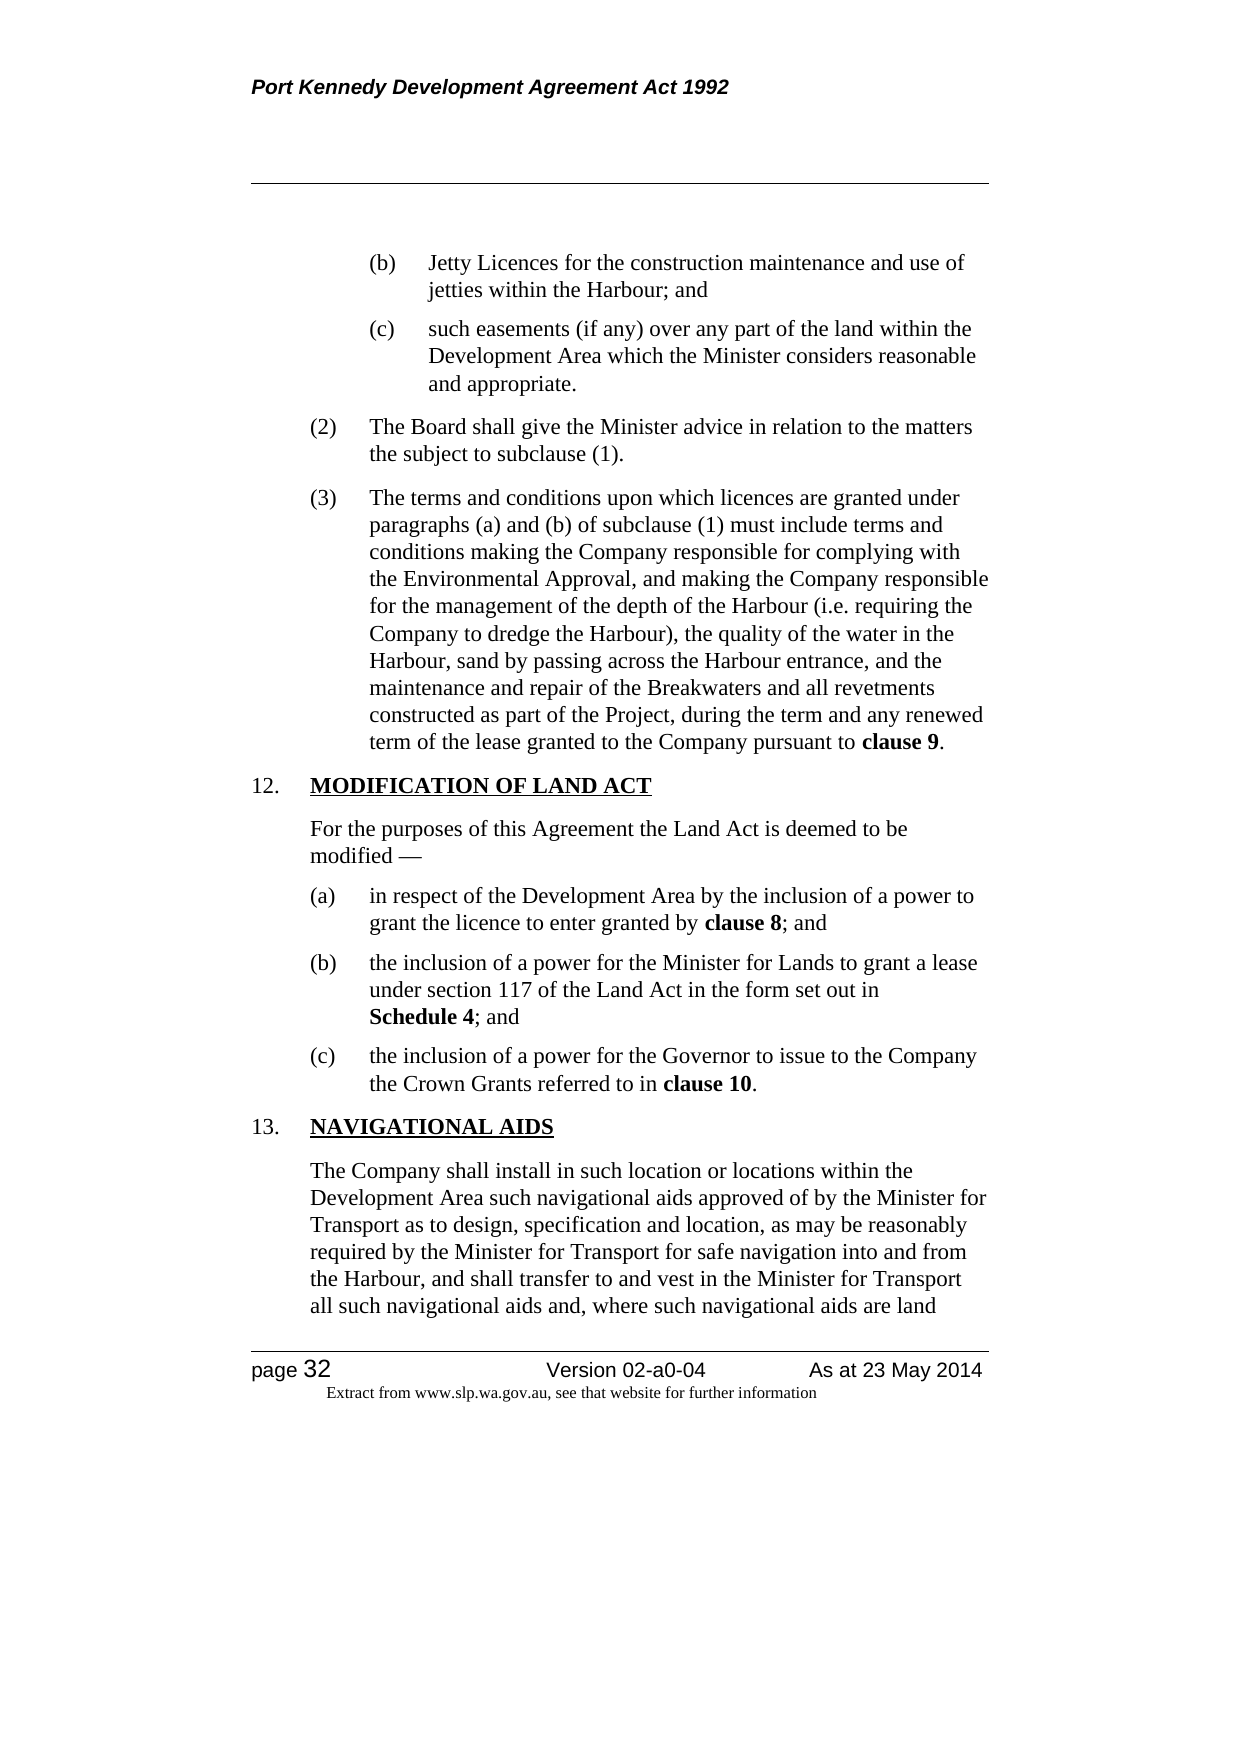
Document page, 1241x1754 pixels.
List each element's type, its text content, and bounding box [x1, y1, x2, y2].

text 13. NAVIGATIONAL AIDS [251, 1113, 989, 1140]
text (c) such easements (if any) over any part of the land within the Development Area which the Minister considers reasonable and appropriate. [369, 315, 989, 396]
text For the purposes of this Agreement the Land Act is deemed to be modified — [251, 815, 989, 869]
text 12. MODIFICATION OF LAND ACT [251, 771, 989, 798]
text (a) in respect of the Development Area by the inclusion of a power to grant the licence to enter granted by clause 8; and [310, 881, 989, 936]
text (3) The terms and conditions upon which licences are granted under paragraphs (a) and (b) of subclause (1) must include terms and conditions making the Company responsible for complying with the Environmental Approval, and making the Company responsible for the management of the depth of the Harbour (i.e. requiring the Company to dredge the Harbour), the quality of the water in the Harbour, sand by passing across the Harbour entrance, and the maintenance and repair of the Breakwaters and all revetments constructed as part of the Project, during the term and any renewed term of the lease granted to the Company pursuant to clause 9. [310, 483, 989, 754]
text (b) Jetty Licences for the construction maintenance and use of jetties within the Harbour; and [369, 248, 989, 302]
text (c) the inclusion of a power for the Governor to issue to the Company the Crown Grants referred to in clause 10. [310, 1042, 989, 1096]
text (2) The Board shall give the Minister advice in relation to the matters the subject to subclause (1). [310, 413, 989, 467]
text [251, 1156, 989, 1319]
text (b) the inclusion of a power for the Minister for Lands to grant a lease under section 117 of the Land Act in the form set out in Schedule 4; and [310, 948, 989, 1029]
